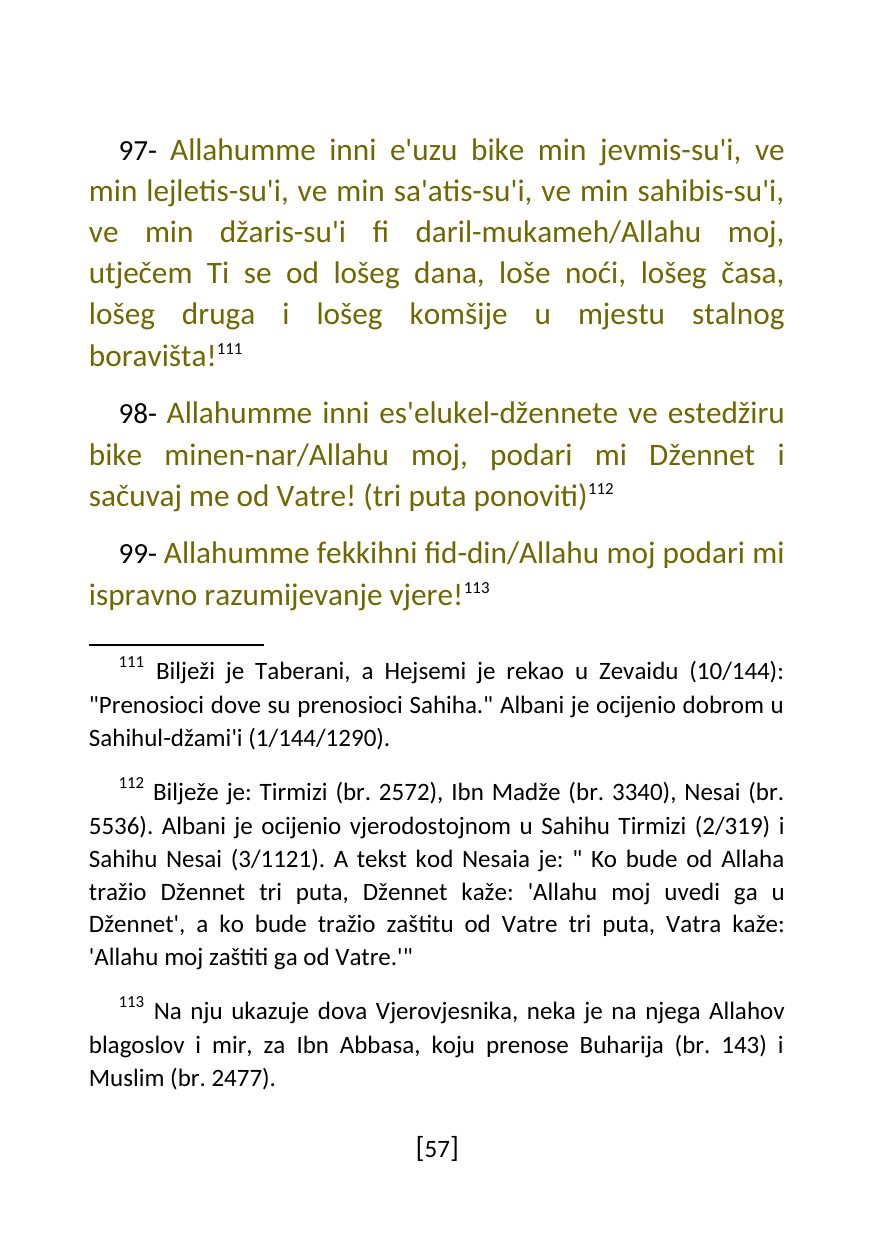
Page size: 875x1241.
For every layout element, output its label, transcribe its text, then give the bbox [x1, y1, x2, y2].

text 99- Allahumme fekkihni fid-din/Allahu moj podari mi ispravno razumijevanje vjere! [89, 533, 785, 613]
text 97- Allahumme inni e'uzu bike min jevmis-su'i, ve min lejletis-su'i, ve min sa'atis-su'i, ve min sahibis-su'i, ve min džaris-su'i fi daril-mukameh/Allahu moj, utječem Ti se od lošeg dana, loše noći, lošeg časa, lošeg druga i lošeg komšije u mjestu stalnog boravišta! [89, 130, 785, 374]
text 98- Allahumme inni es'elukel-džennete ve estedžiru bike minen-nar/Allahu moj, podari mi Džennet i sačuvaj me od Vatre! (tri puta ponoviti) [89, 393, 785, 514]
